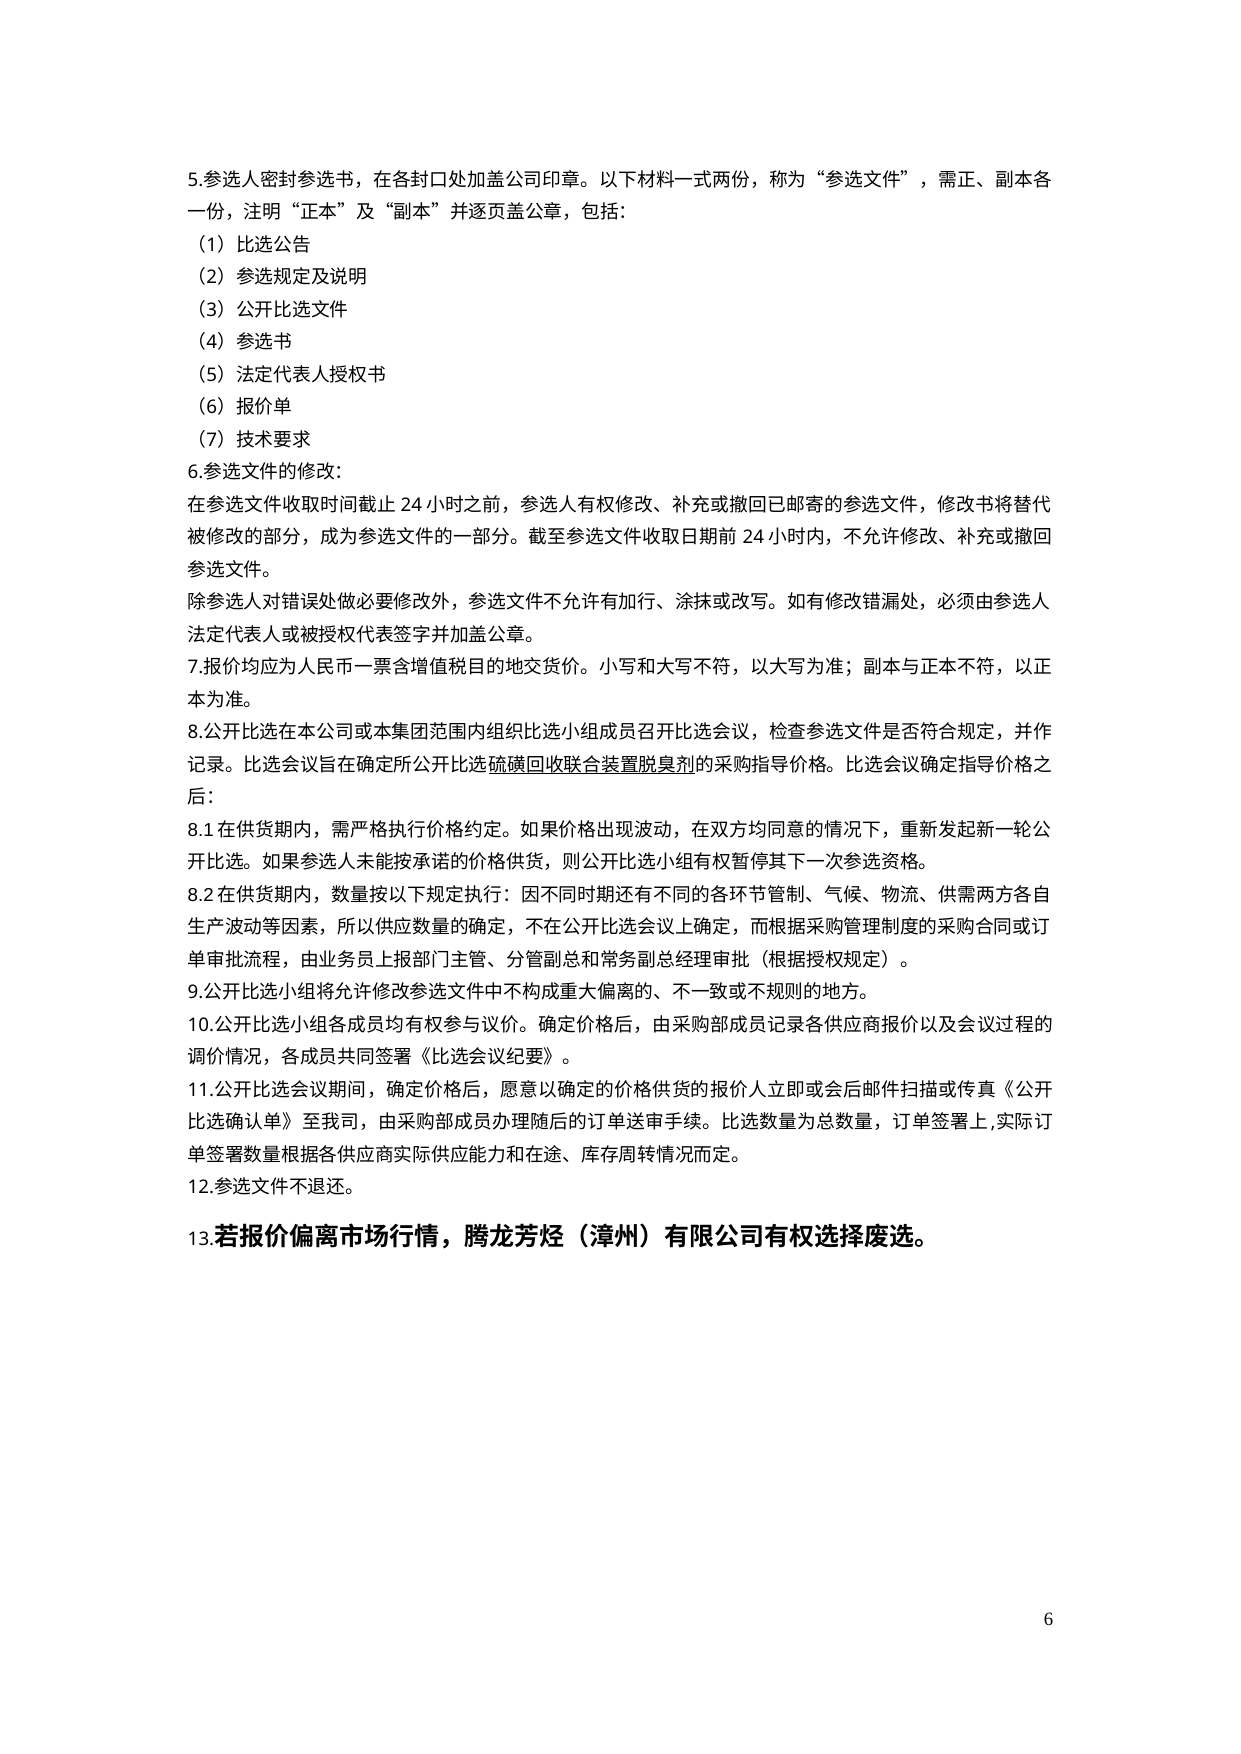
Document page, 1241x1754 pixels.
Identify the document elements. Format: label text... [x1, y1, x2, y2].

text （2）参选规定及说明 [187, 259, 1053, 292]
text 11.公开比选会议期间，确定价格后，愿意以确定的价格供货的报价人立即或会后邮件扫描或传真《公开比选确认单》至我司，由采购部成员办理随后的订单送审手续。比选数量为总数量，订单签署上,实际订单签署数量根据各供应商实际供应能力和在途、库存周转情况而定。 [187, 1072, 1053, 1169]
text 13.若报价偏离市场行情，腾龙芳烃（漳州）有限公司有权选择废选。 [187, 1202, 1053, 1267]
text 6.参选文件的修改： [187, 454, 1053, 487]
text 8.1在供货期内，需严格执行价格约定。如果价格出现波动，在双方均同意的情况下，重新发起新一轮公开比选。如果参选人未能按承诺的价格供货，则公开比选小组有权暂停其下一次参选资格。 [187, 812, 1053, 877]
text 5.参选人密封参选书，在各封口处加盖公司印章。以下材料一式两份，称为“参选文件”，需正、副本各一份，注明“正本”及“副本”并逐页盖公章，包括： [187, 162, 1053, 227]
text （5）法定代表人授权书 [187, 357, 1053, 389]
text 在参选文件收取时间截止24小时之前，参选人有权修改、补充或撤回已邮寄的参选文件，修改书将替代被修改的部分，成为参选文件的一部分。截至参选文件收取日期前24小时内，不允许修改、补充或撤回参选文件。 [187, 487, 1053, 584]
text （4）参选书 [187, 324, 1053, 357]
text （7）技术要求 [187, 422, 1053, 454]
text （6）报价单 [187, 389, 1053, 422]
text 除参选人对错误处做必要修改外，参选文件不允许有加行、涂抹或改写。如有修改错漏处，必须由参选人法定代表人或被授权代表签字并加盖公章。 [187, 584, 1053, 649]
text （1）比选公告 [187, 227, 1053, 259]
text 10.公开比选小组各成员均有权参与议价。确定价格后，由采购部成员记录各供应商报价以及会议过程的调价情况，各成员共同签署《比选会议纪要》。 [187, 1007, 1053, 1072]
text 9.公开比选小组将允许修改参选文件中不构成重大偏离的、不一致或不规则的地方。 [187, 974, 1053, 1007]
text （3）公开比选文件 [187, 292, 1053, 324]
text 12.参选文件不退还。 [187, 1169, 1053, 1202]
text 8.公开比选在本公司或本集团范围内组织比选小组成员召开比选会议，检查参选文件是否符合规定，并作记录。比选会议旨在确定所公开比选硫磺回收联合装置脱臭剂的采购指导价格。比选会议确定指导价格之后： [187, 714, 1053, 812]
text 7.报价均应为人民币一票含增值税目的地交货价。小写和大写不符，以大写为准；副本与正本不符，以正本为准。 [187, 649, 1053, 714]
text 8.2在供货期内，数量按以下规定执行：因不同时期还有不同的各环节管制、气候、物流、供需两方各自生产波动等因素，所以供应数量的确定，不在公开比选会议上确定，而根据采购管理制度的采购合同或订单审批流程，由业务员上报部门主管、分管副总和常务副总经理审批（根据授权规定）。 [187, 877, 1053, 974]
